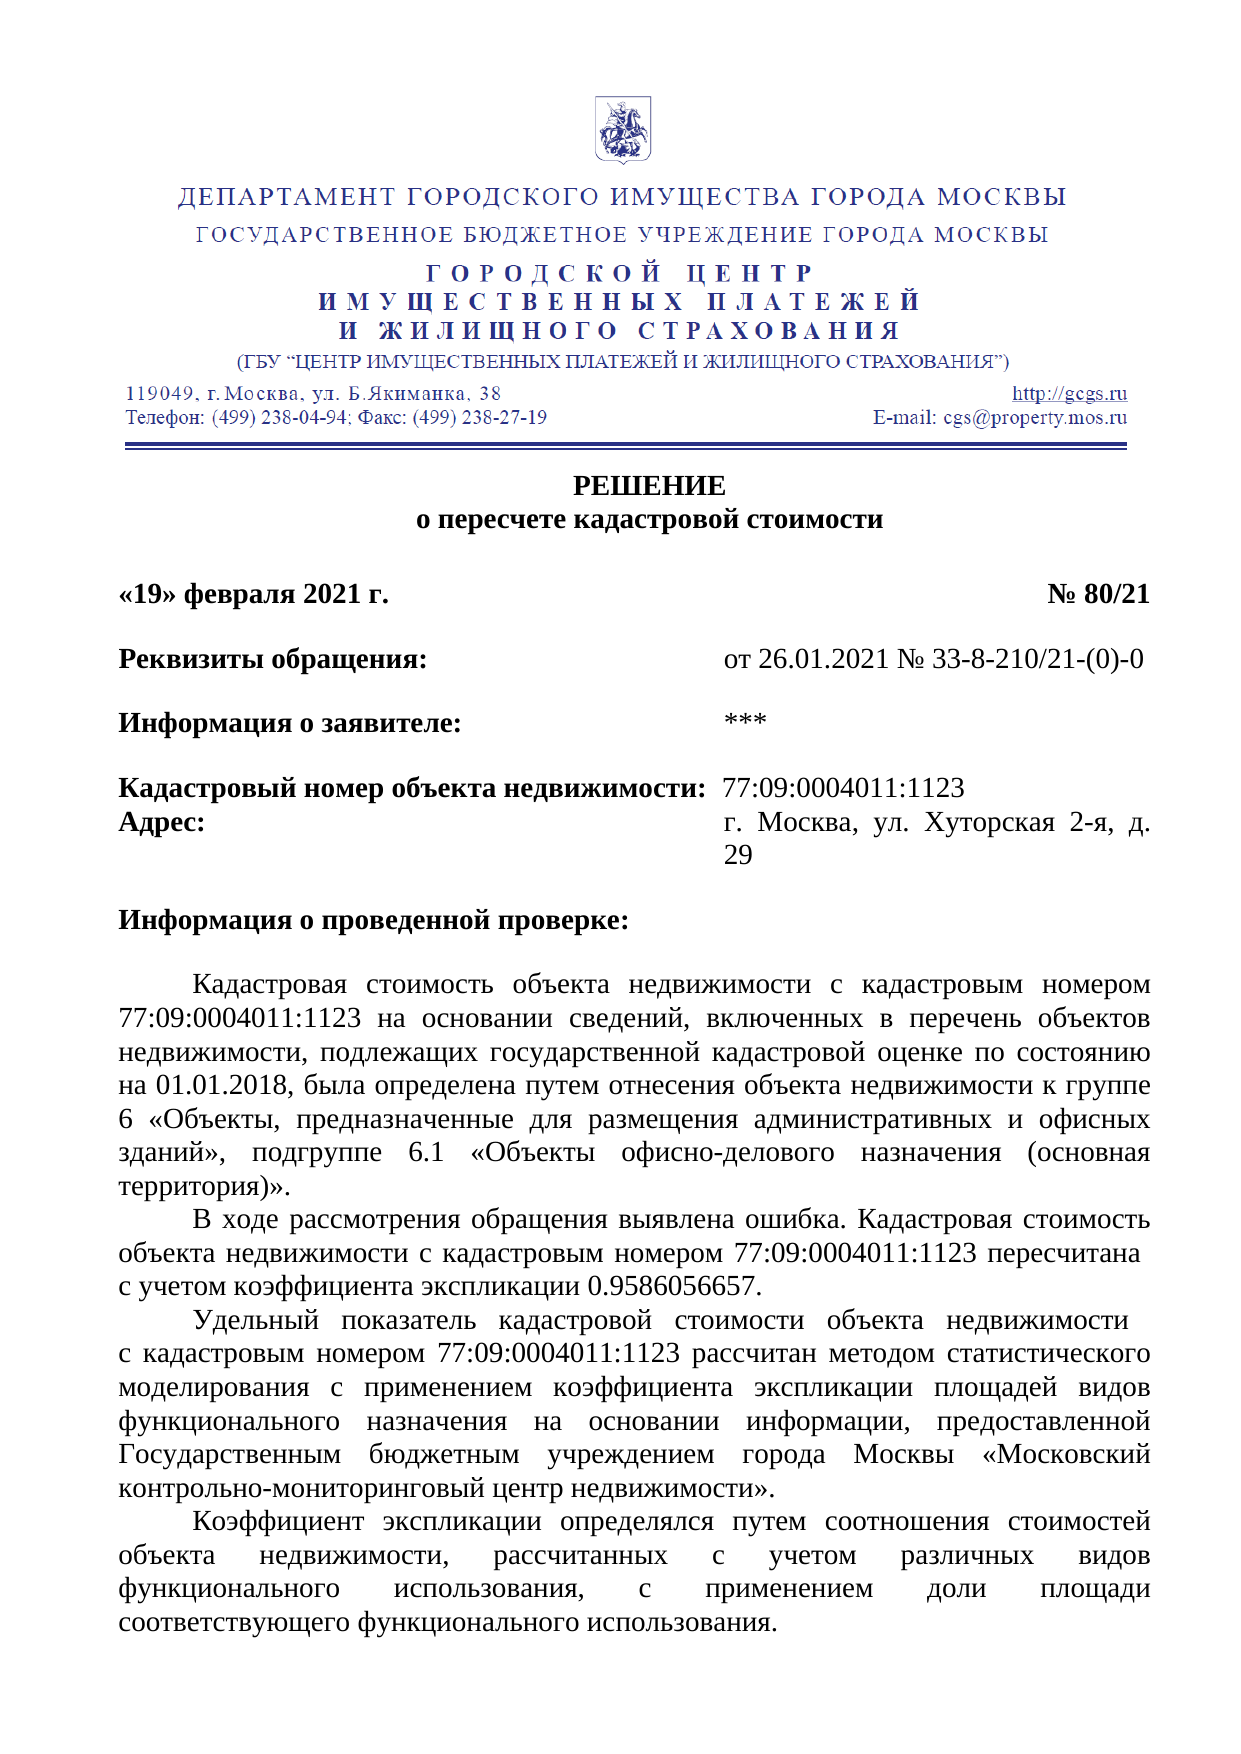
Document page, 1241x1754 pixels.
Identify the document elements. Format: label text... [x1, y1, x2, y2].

text Коэффициент экспликации определялся путем соотношения стоимостей объекта недвижимости, рассчитанных с учетом различных видов функционального использования, с применением доли площади соответствующего функционального использования. [118, 1503, 1152, 1637]
text «19» февраля 2021 г. № 80/21 [118, 576, 1152, 609]
text Информация о проведенной проверке: [118, 902, 1152, 935]
text Удельный показатель кадастровой стоимости объекта недвижимости с кадастровым номером 77:09:0004011:1123 рассчитан методом статистического моделирования с применением коэффициента экспликации площадей видов функционального назначения на основании информации, предоставленной Государственным бюджетным учреждением города Москвы «Московский контрольно-мониторинговый центр недвижимости». [118, 1302, 1152, 1503]
text Кадастровая стоимость объекта недвижимости с кадастровым номером 77:09:0004011:1123 на основании сведений, включенных в перечень объектов недвижимости, подлежащих государственной кадастровой оценке по состоянию на 01.01.2018, была определена путем отнесения объекта недвижимости к группе 6 «Объекты, предназначенные для размещения административных и офисных зданий», подгруппе 6.1 «Объекты офисно-делового назначения (основная территория)». [118, 967, 1152, 1201]
text Информация о заявителе: *** [118, 705, 1152, 739]
text о пересчете кадастровой стоимости [148, 502, 1152, 535]
text Адрес: г. Москва, ул. Хуторская 2-я, д. 29 [118, 804, 1152, 871]
text Реквизиты обращения: от 26.01.2021 № 33-8-210/21-(0)-0 [118, 641, 1152, 674]
text В ходе рассмотрения обращения выявлена ошибка. Кадастровая стоимость объекта недвижимости с кадастровым номером 77:09:0004011:1123 пересчитана с учетом коэффициента экспликации 0.9586056657. [118, 1201, 1152, 1302]
text РЕШЕНИЕ [148, 468, 1152, 502]
text Кадастровый номер объекта недвижимости: 77:09:0004011:1123 [118, 770, 1152, 804]
